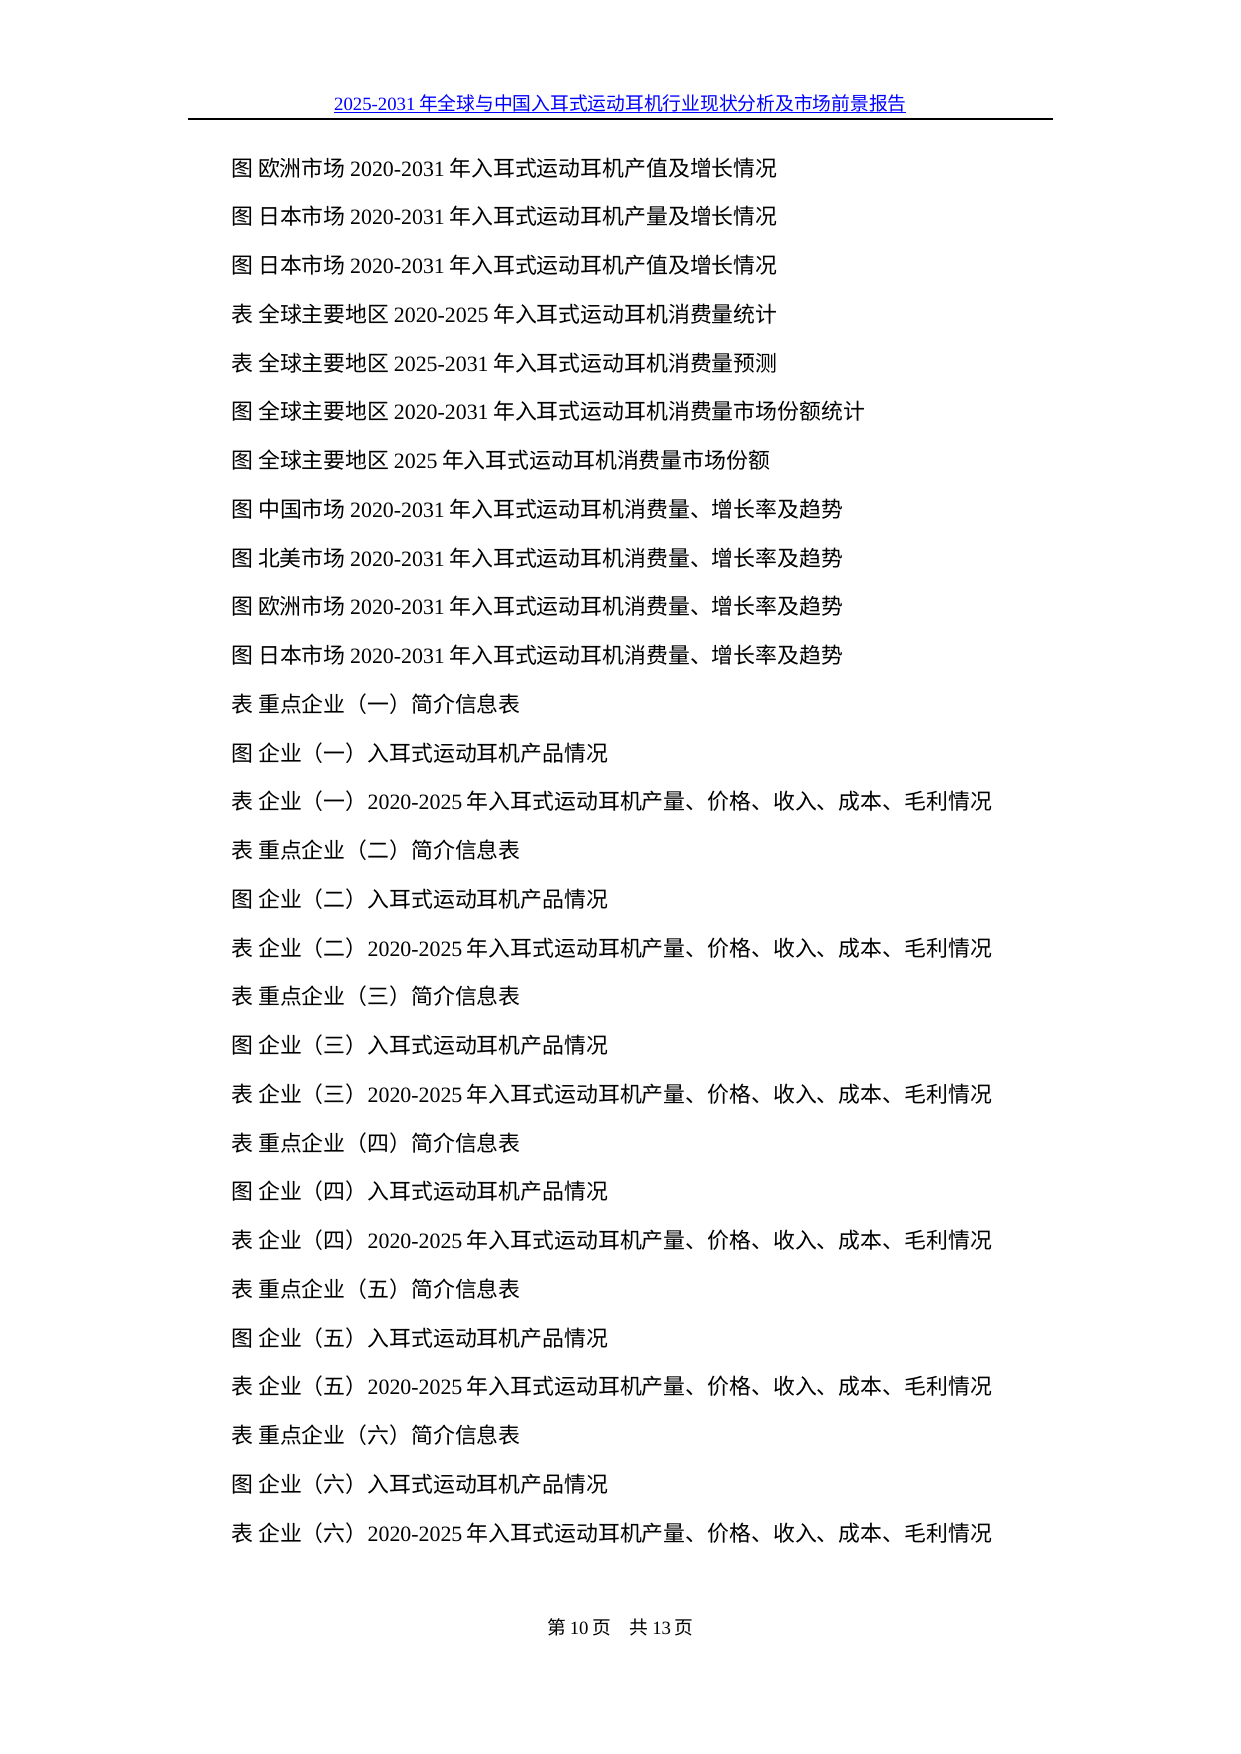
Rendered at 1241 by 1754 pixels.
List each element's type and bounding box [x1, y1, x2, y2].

text [187, 150, 1053, 1548]
